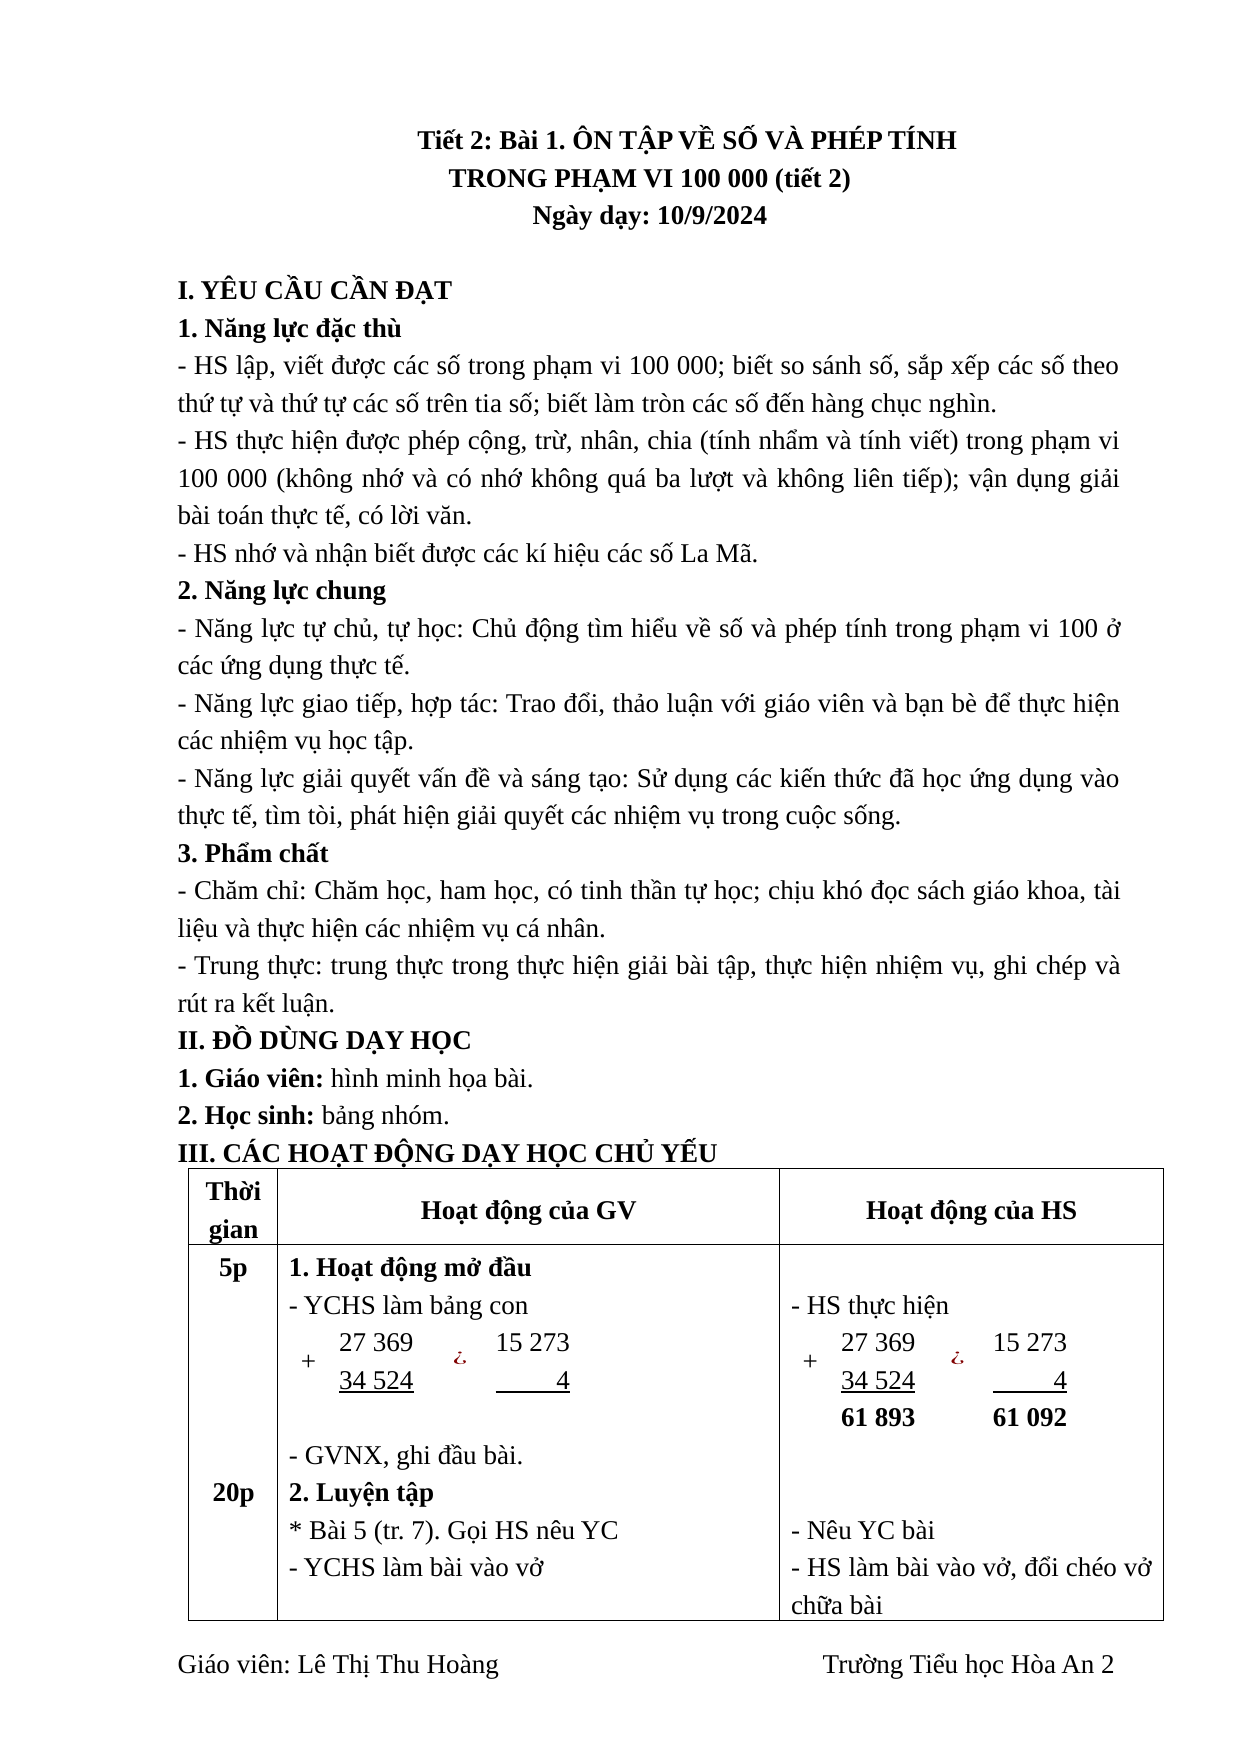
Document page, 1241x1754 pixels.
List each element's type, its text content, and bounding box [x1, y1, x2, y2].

text - Năng lực giải quyết vấn đề và sáng tạo: Sử dụng các kiến thức đã học ứng dụng vào thực tế, tìm tòi, phát hiện giải quyết các nhiệm vụ trong cuộc sống. [177, 756, 1122, 831]
text III. CÁC HOẠT ĐỘNG DẠY HỌC CHỦ YẾU [177, 1131, 1122, 1168]
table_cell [278, 1245, 779, 1620]
text Ngày dạy: 10/9/2024 [177, 193, 1122, 231]
text - HS lập, viết được các số trong phạm vi 100 000; biết so sánh số, sắp xếp các số theo thứ tự và thứ tự các số trên tia số; biết làm tròn các số đến hàng chục nghìn. [177, 343, 1122, 418]
text I. YÊU CẦU CẦN ĐẠT [177, 268, 1122, 306]
text 2. Năng lực chung [177, 568, 1122, 606]
text TRONG PHẠM VI 100 000 (tiết 2) [177, 156, 1122, 193]
text 1. Năng lực đặc thù [177, 306, 1122, 343]
text - HS nhớ và nhận biết được các kí hiệu các số La Mã. [177, 531, 1122, 568]
table_cell 5p 20p 8p 2p [189, 1245, 277, 1620]
table_header Hoạt động của GV [278, 1169, 779, 1244]
text 1. Giáo viên: hình minh họa bài. [177, 1056, 1122, 1093]
table_header Hoạt động của HS [780, 1169, 1163, 1244]
text - Năng lực tự chủ, tự học: Chủ động tìm hiểu về số và phép tính trong phạm vi 100 ở các ứng dụng thực tế. [177, 606, 1122, 681]
text - Năng lực giao tiếp, hợp tác: Trao đổi, thảo luận với giáo viên và bạn bè để thực hiện các nhiệm vụ học tập. [177, 681, 1122, 756]
text 3. Phẩm chất [177, 831, 1122, 868]
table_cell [780, 1245, 1163, 1620]
text - HS thực hiện được phép cộng, trừ, nhân, chia (tính nhẩm và tính viết) trong phạm vi 100 000 (không nhớ và có nhớ không quá ba lượt và không liên tiếp); vận dụng giải bài toán thực tế, có lời văn. [177, 418, 1122, 531]
table_header Thời gian [189, 1169, 277, 1244]
text Tiết 2: Bài 1. ÔN TẬP VỀ SỐ VÀ PHÉP TÍNH [177, 118, 1122, 156]
text 2. Học sinh: bảng nhóm. [177, 1093, 1122, 1131]
text - Trung thực: trung thực trong thực hiện giải bài tập, thực hiện nhiệm vụ, ghi chép và rút ra kết luận. [177, 943, 1122, 1018]
text - Chăm chỉ: Chăm học, ham học, có tinh thần tự học; chịu khó đọc sách giáo khoa, tài liệu và thực hiện các nhiệm vụ cá nhân. [177, 868, 1122, 943]
text II. ĐỒ DÙNG DẠY HỌC [177, 1018, 1122, 1056]
